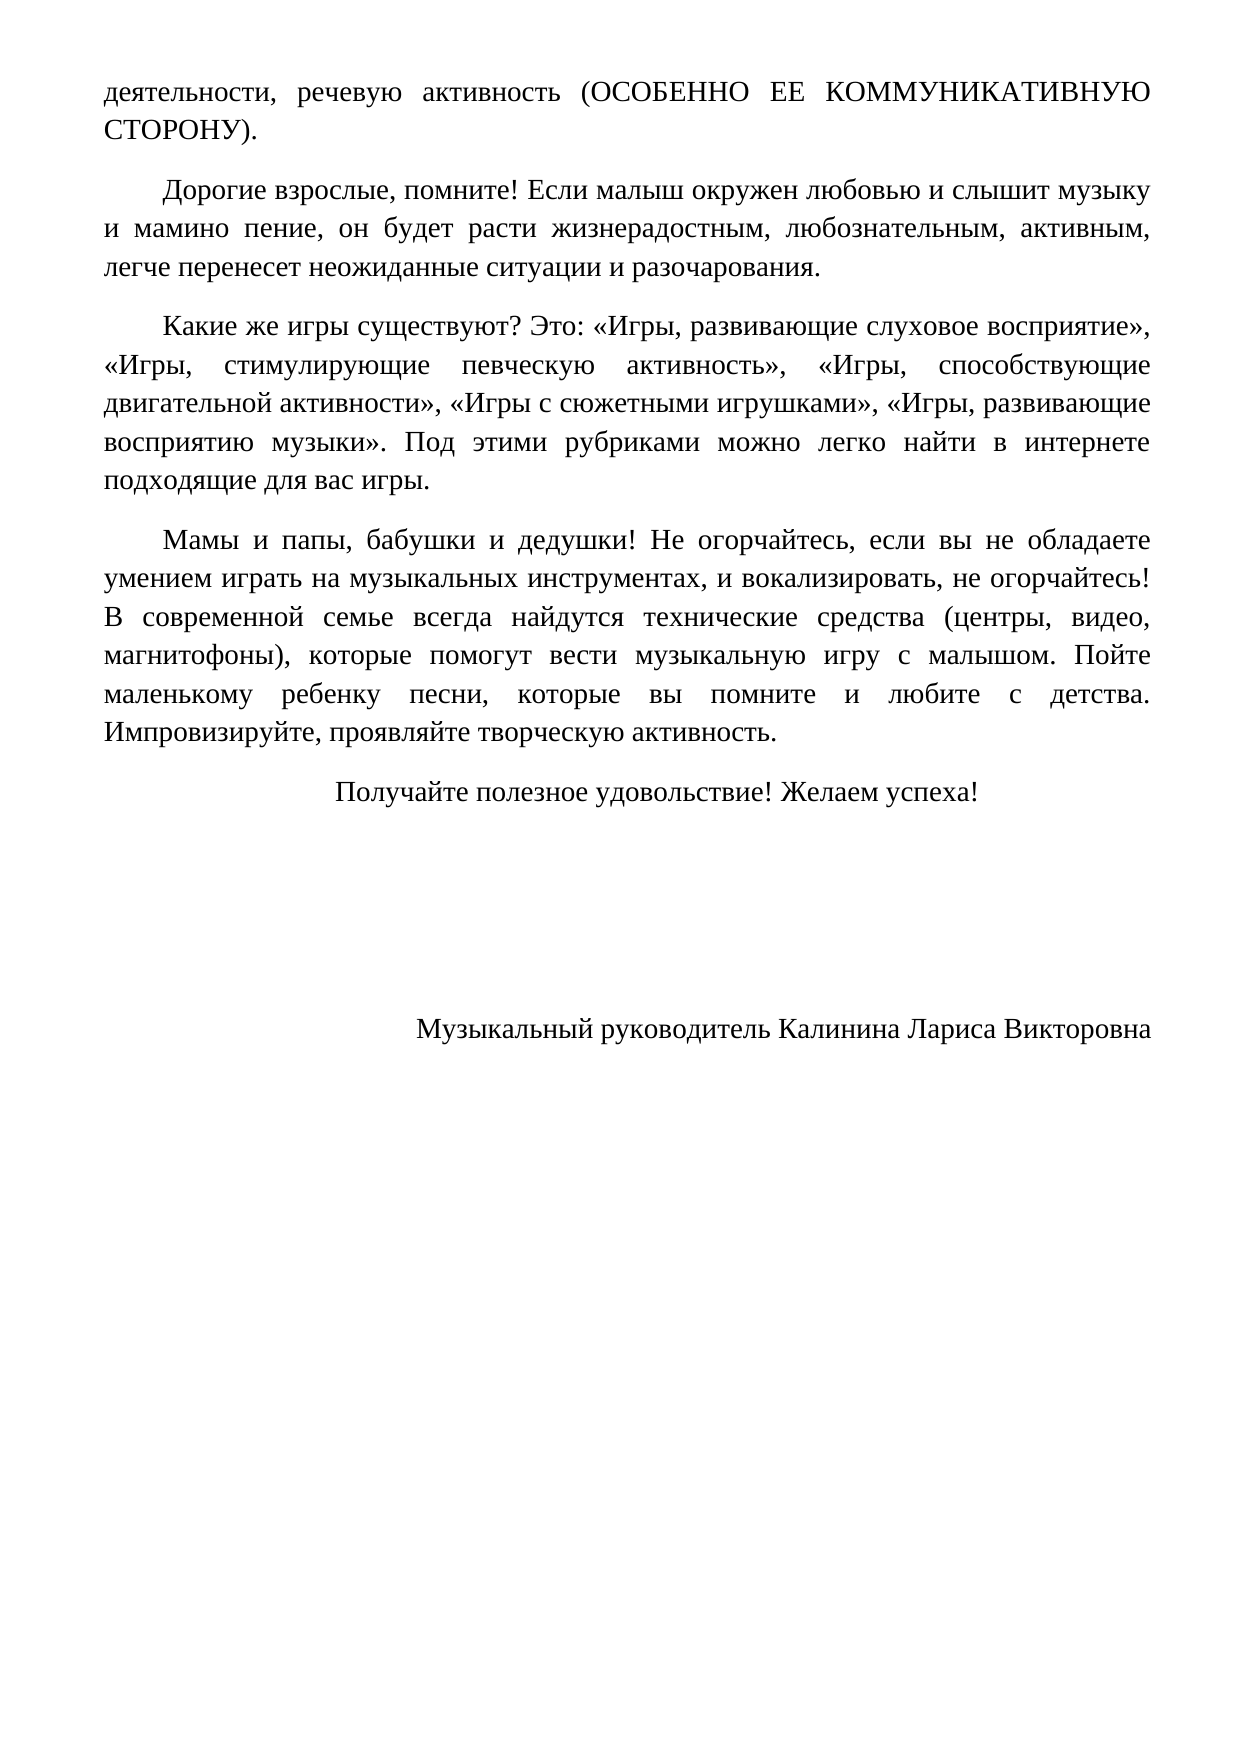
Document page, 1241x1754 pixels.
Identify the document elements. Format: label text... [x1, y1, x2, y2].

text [103, 74, 1152, 146]
text Получайте полезное удовольствие! Желаем успеха! [103, 774, 1152, 807]
text Дорогие взрослые, помните! Если малыш окружен любовью и слышит музыку и мамино пение, он будет расти жизнерадостным, любознательным, активным, легче перенесет неожиданные ситуации и разочарования. [103, 172, 1152, 282]
text Мамы и папы, бабушки и дедушки! Не огорчайтесь, если вы не обладаете умением играть на музыкальных инструментах, и вокализировать, не огорчайтесь! В современной семье всегда найдутся технические средства (центры, видео, магнитофоны), которые помогут вести музыкальную игру с малышом. Пойте маленькому ребенку песни, которые вы помните и любите с детства. Импровизируйте, проявляйте творческую активность. [103, 522, 1152, 748]
text Какие же игры существуют? Это: «Игры, развивающие слуховое восприятие», «Игры, стимулирующие певческую активность», «Игры, способствующие двигательной активности», «Игры с сюжетными игрушками», «Игры, развивающие восприятию музыки». Под этими рубриками можно легко найти в интернете подходящие для вас игры. [103, 308, 1152, 496]
text Музыкальный руководитель Калинина Лариса Викторовна [103, 1011, 1152, 1045]
